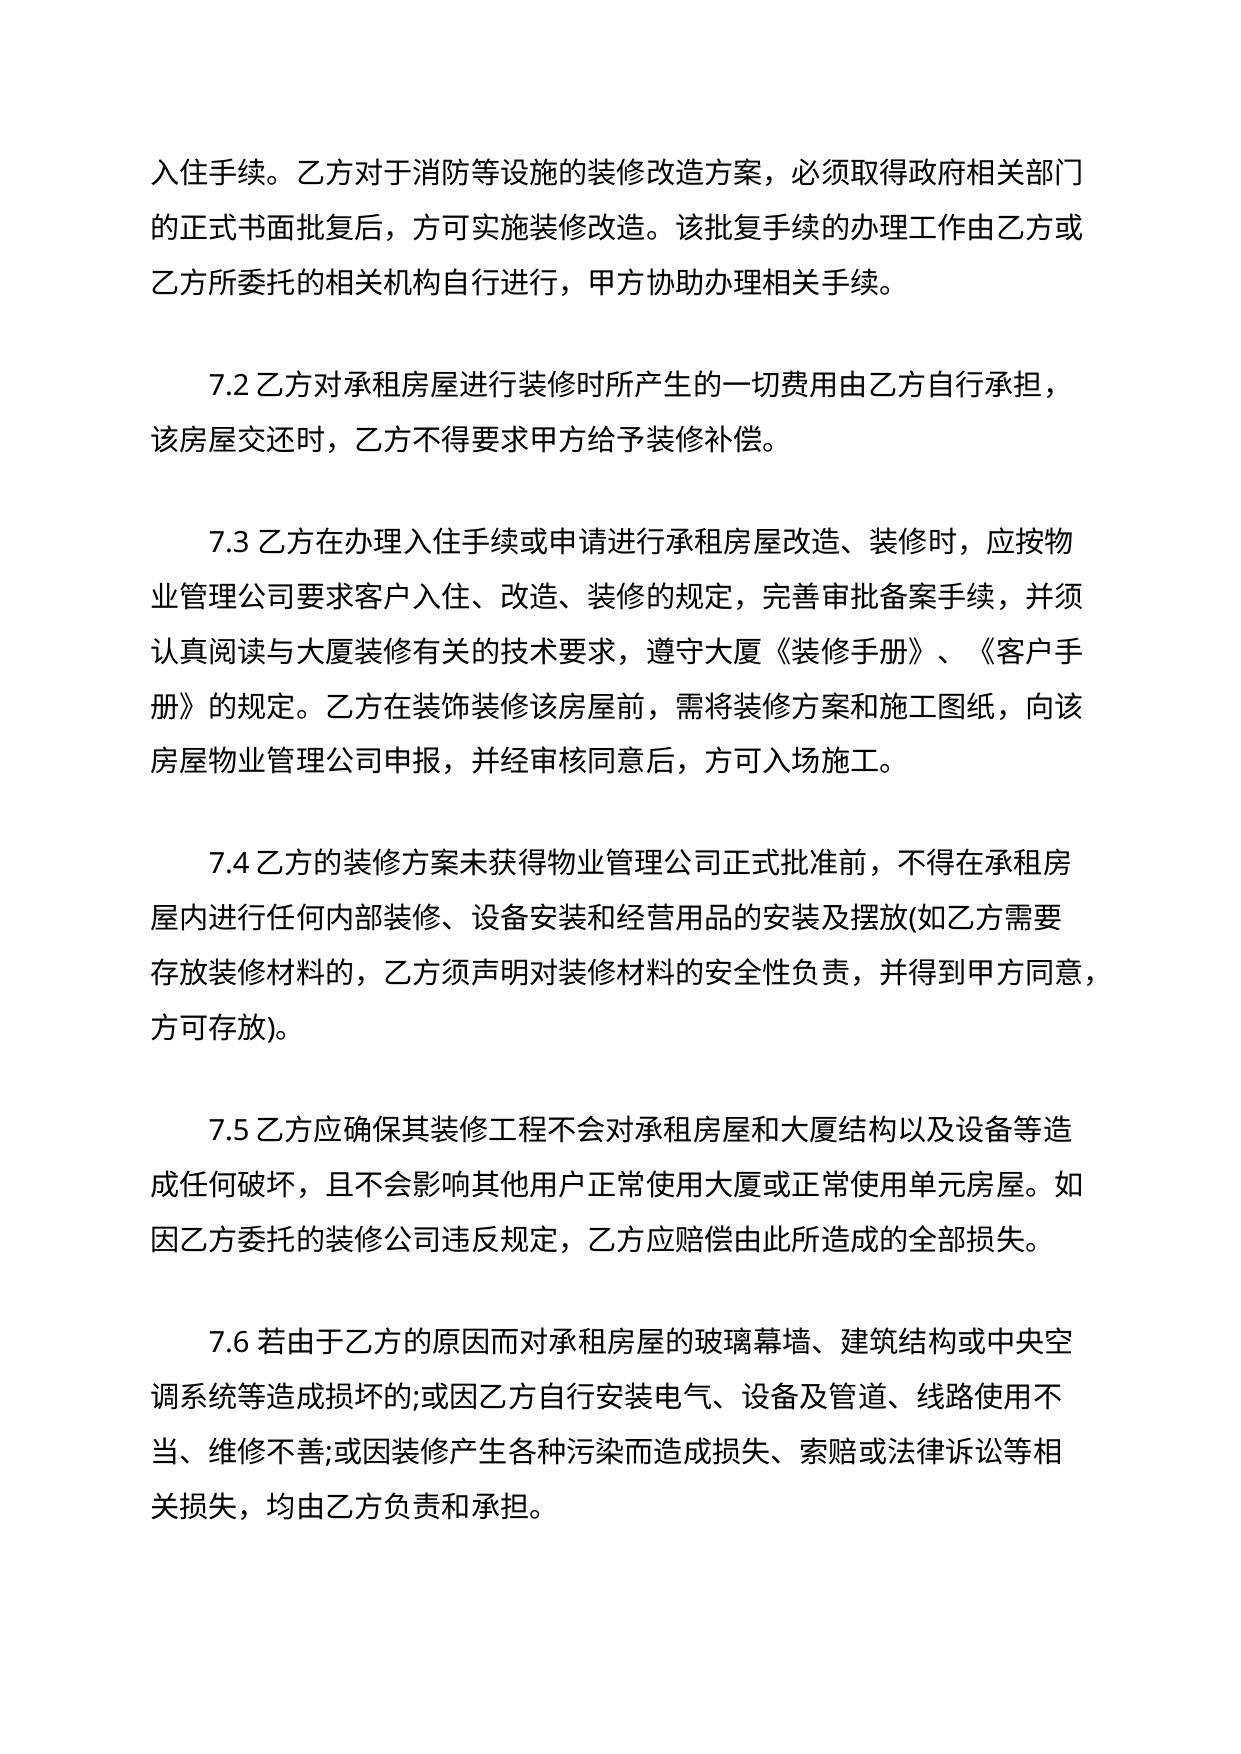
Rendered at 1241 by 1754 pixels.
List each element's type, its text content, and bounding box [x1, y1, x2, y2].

text 7.6 若由于乙方的原因而对承租房屋的玻璃幕墙、建筑结构或中央空调系统等造成损坏的;或因乙方自行安装电气、设备及管道、线路使用不当、维修不善;或因装修产生各种污染而造成损失、索赔或法律诉讼等相关损失，均由乙方负责和承担。 [150, 1318, 1090, 1526]
text 7.4乙方的装修方案未获得物业管理公司正式批准前，不得在承租房屋内进行任何内部装修、设备安装和经营用品的安装及摆放(如乙方需要存放装修材料的，乙方须声明对装修材料的安全性负责，并得到甲方同意，方可存放)。 [150, 840, 1090, 1047]
text 7.5乙方应确保其装修工程不会对承租房屋和大厦结构以及设备等造成任何破坏，且不会影响其他用户正常使用大厦或正常使用单元房屋。如因乙方委托的装修公司违反规定，乙方应赔偿由此所造成的全部损失。 [150, 1107, 1090, 1259]
text 7.2乙方对承租房屋进行装修时所产生的一切费用由乙方自行承担，该房屋交还时，乙方不得要求甲方给予装修补偿。 [150, 362, 1090, 459]
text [150, 150, 1090, 302]
text 7.3 乙方在办理入住手续或申请进行承租房屋改造、装修时，应按物业管理公司要求客户入住、改造、装修的规定，完善审批备案手续，并须认真阅读与大厦装修有关的技术要求，遵守大厦《装修手册》、《客户手册》的规定。乙方在装饰装修该房屋前，需将装修方案和施工图纸，向该房屋物业管理公司申报，并经审核同意后，方可入场施工。 [150, 518, 1090, 780]
